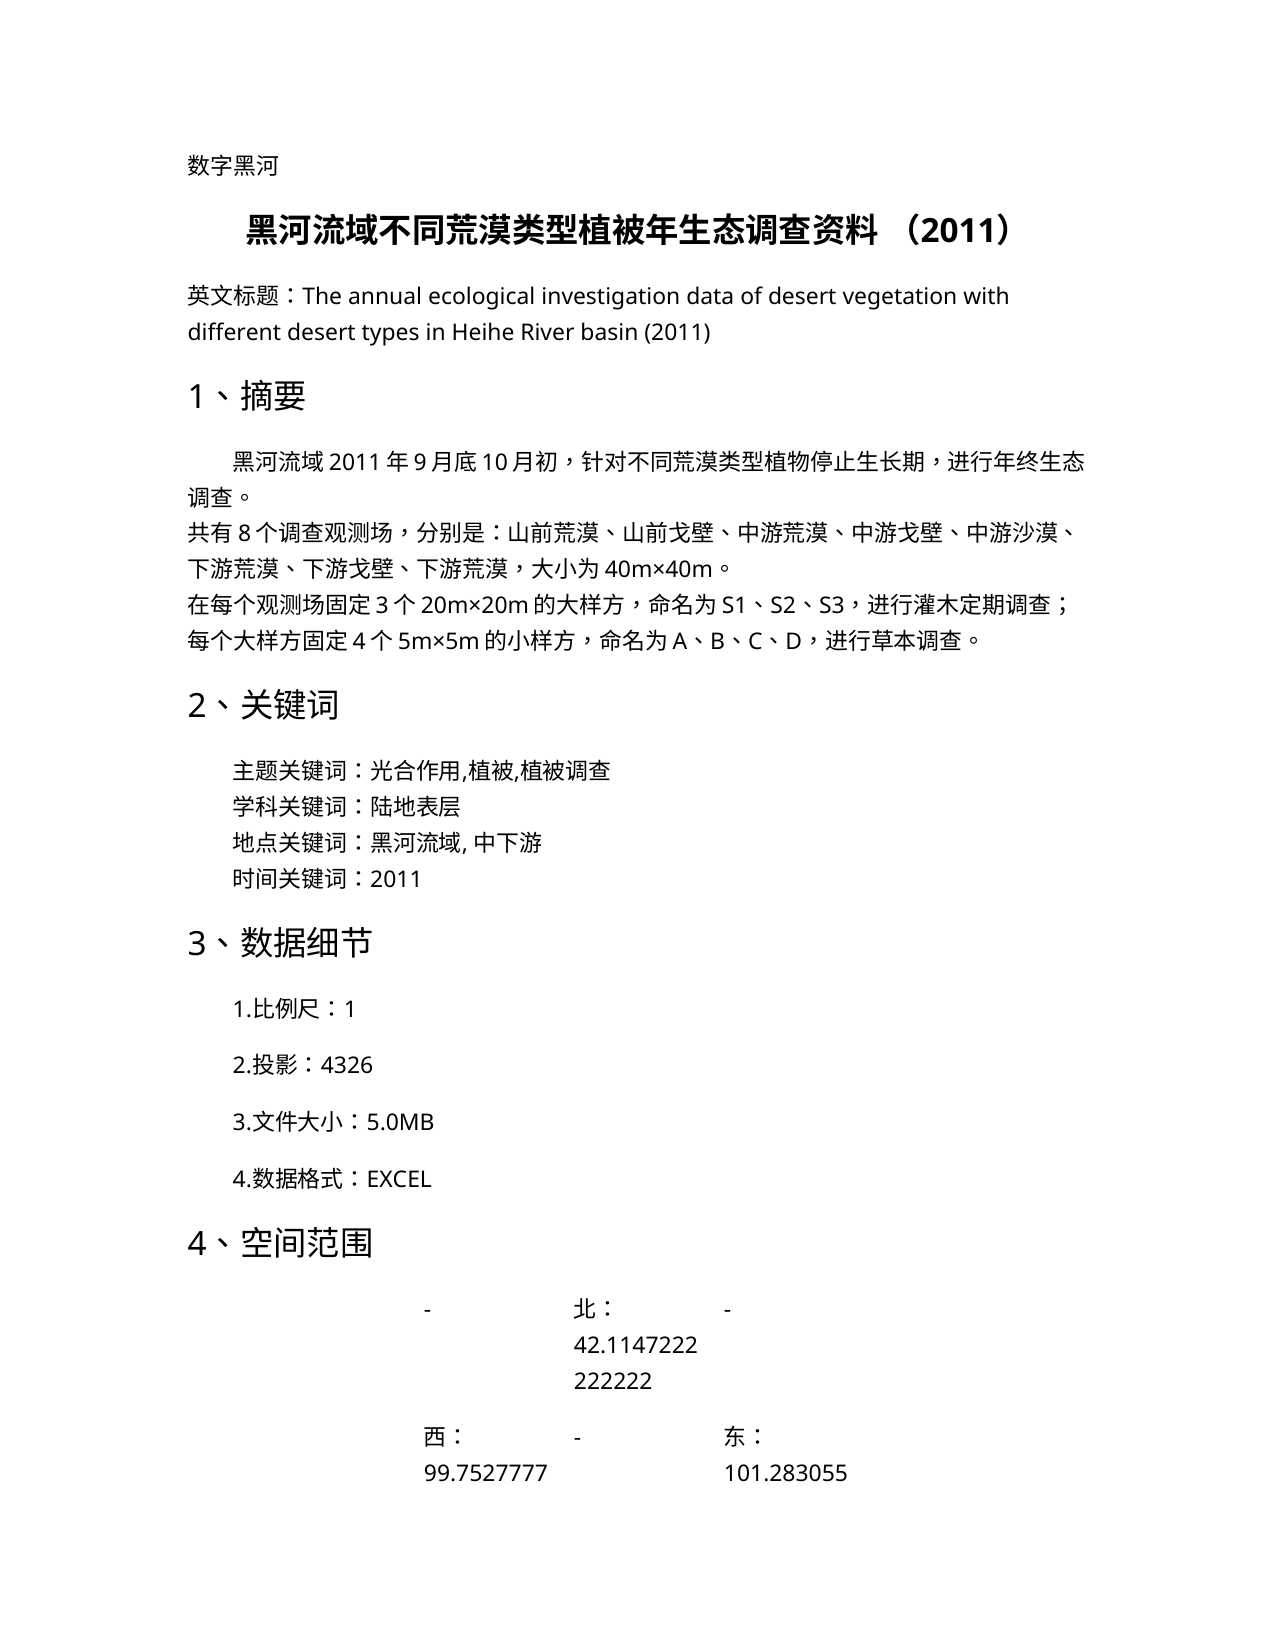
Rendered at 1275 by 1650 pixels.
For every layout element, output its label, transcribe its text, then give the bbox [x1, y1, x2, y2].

text 黑河流域不同荒漠类型植被年生态调查资料 （2011） [187, 207, 1087, 252]
table_header - [713, 1293, 862, 1421]
text 3.文件大小：5.0MB [232, 1106, 1087, 1137]
text 2、关键词 [187, 682, 1087, 727]
text 1.比例尺：1 [232, 993, 1087, 1024]
text 4.数据格式：EXCEL [232, 1163, 1087, 1194]
table_cell - [563, 1421, 712, 1488]
text 数字黑河 [187, 150, 1087, 181]
text 英文标题：The annual ecological investigation data of desert vegetation with different desert types in Heihe River basin (2011) [187, 280, 1087, 347]
table_header - [413, 1293, 562, 1421]
text 4、空间范围 [187, 1220, 1087, 1265]
text 主题关键词：光合作用,植被,植被调查 学科关键词：陆地表层 地点关键词：黑河流域, 中下游 时间关键词：2011 [232, 755, 1087, 894]
text 2.投影：4326 [232, 1049, 1087, 1081]
table_cell 东：101.28305555 [713, 1421, 862, 1488]
text 1、摘要 [187, 372, 1087, 418]
table_header 北：42.1147222222222 [563, 1293, 712, 1421]
table_cell 西：99.752777777 [413, 1421, 562, 1488]
text 3、数据细节 [187, 919, 1087, 965]
text 黑河流域2011年9月底10月初，针对不同荒漠类型植物停止生长期，进行年终生态调查。 共有8个调查观测场，分别是：山前荒漠、山前戈壁、中游荒漠、中游戈壁、中游沙漠、下游荒漠、下游戈壁、下游荒漠，大小为40m×40m。 在每个观测场固定3个20m×20m的大样方，命名为S1、S2、S3，进行灌木定期调查；每个大样方固定4个5m×5m的小样方，命名为A、B、C、D，进行草本调查。 [187, 446, 1087, 656]
